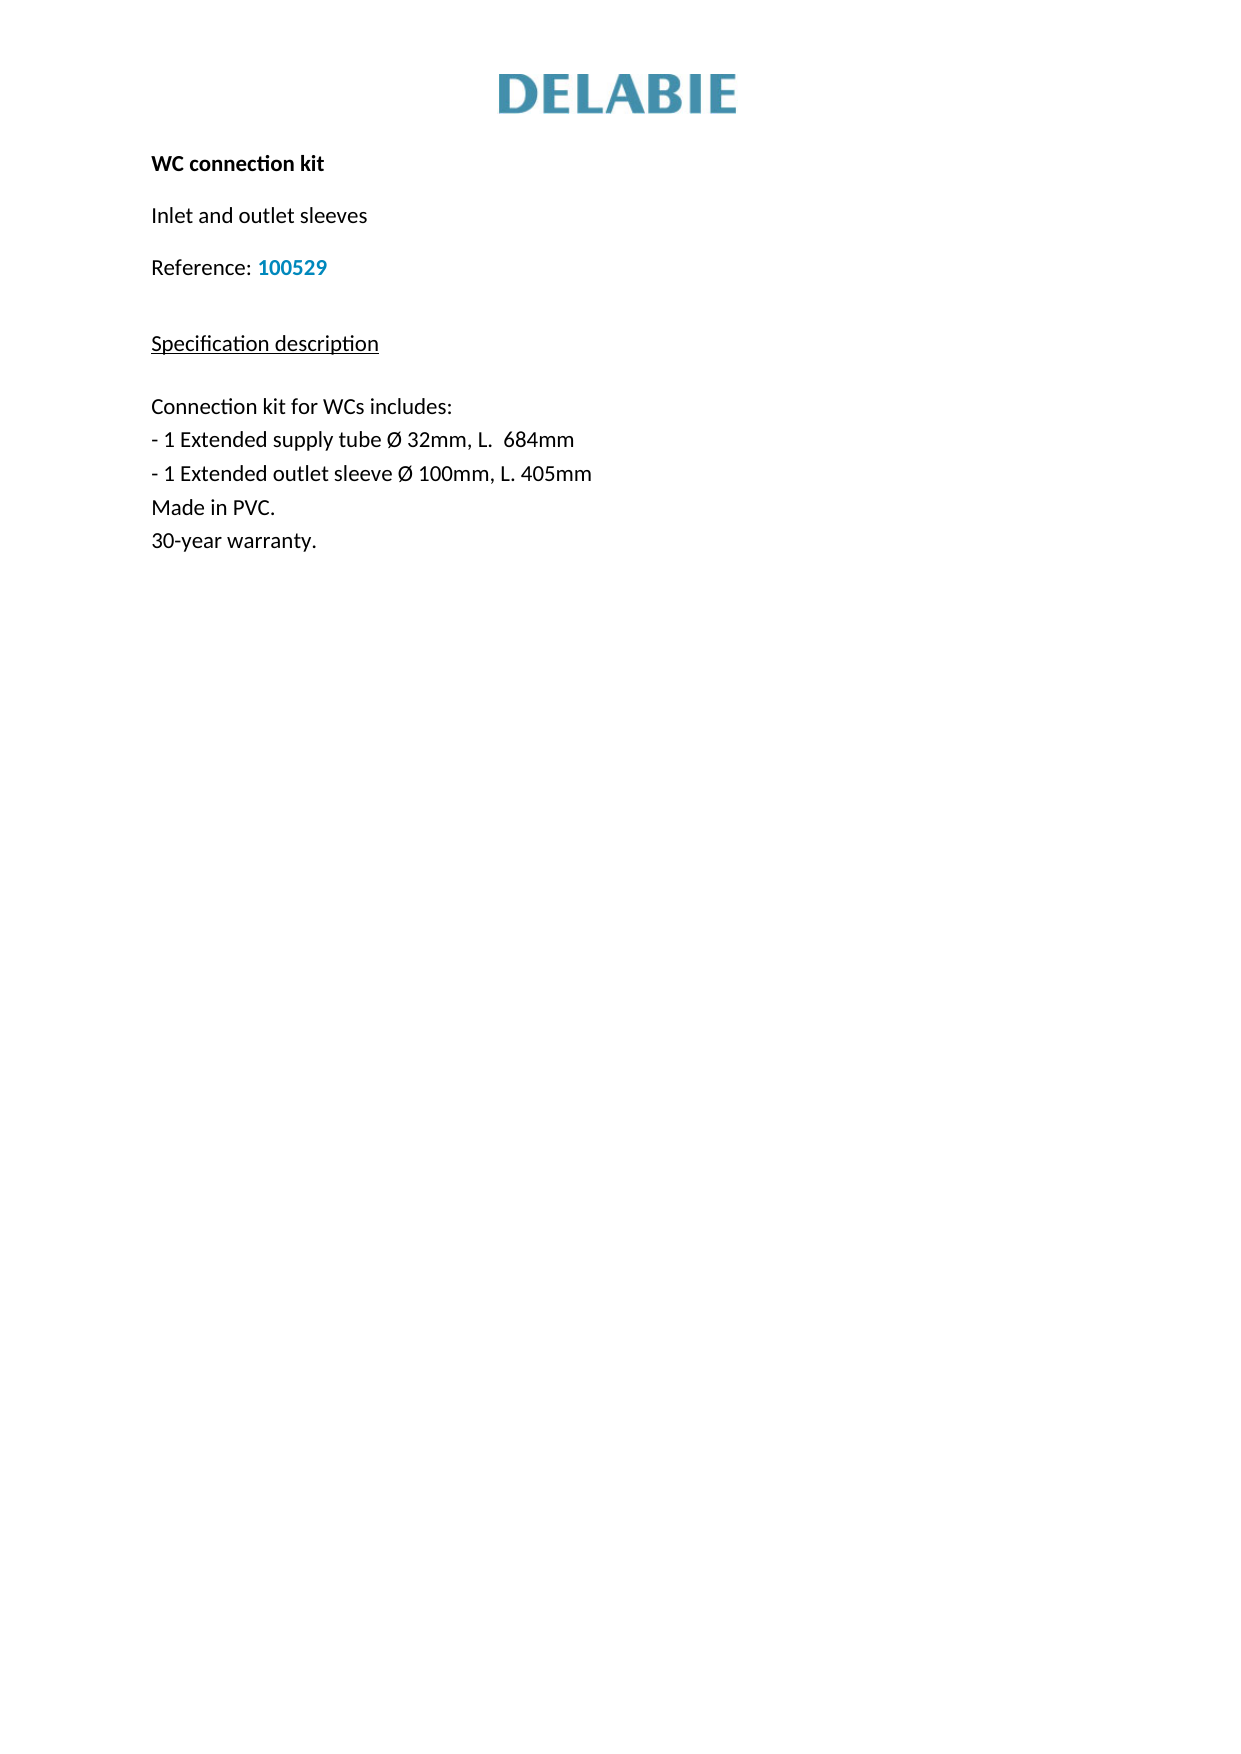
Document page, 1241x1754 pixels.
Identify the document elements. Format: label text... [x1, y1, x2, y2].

text Reference: 100529 [151, 253, 1084, 281]
picture [497, 74, 738, 114]
text Inlet and outlet sleeves [151, 201, 1084, 229]
text Specification description [151, 329, 1084, 357]
text WC connection kit [151, 149, 1084, 177]
text - 1 Extended supply tube Ø 32mm, L. 684mm [151, 426, 1084, 453]
text 30-year warranty. [151, 526, 1084, 554]
text Made in PVC. [151, 493, 1084, 521]
text - 1 Extended outlet sleeve Ø 100mm, L. 405mm [151, 459, 1084, 487]
text Connection kit for WCs includes: [151, 392, 1084, 420]
